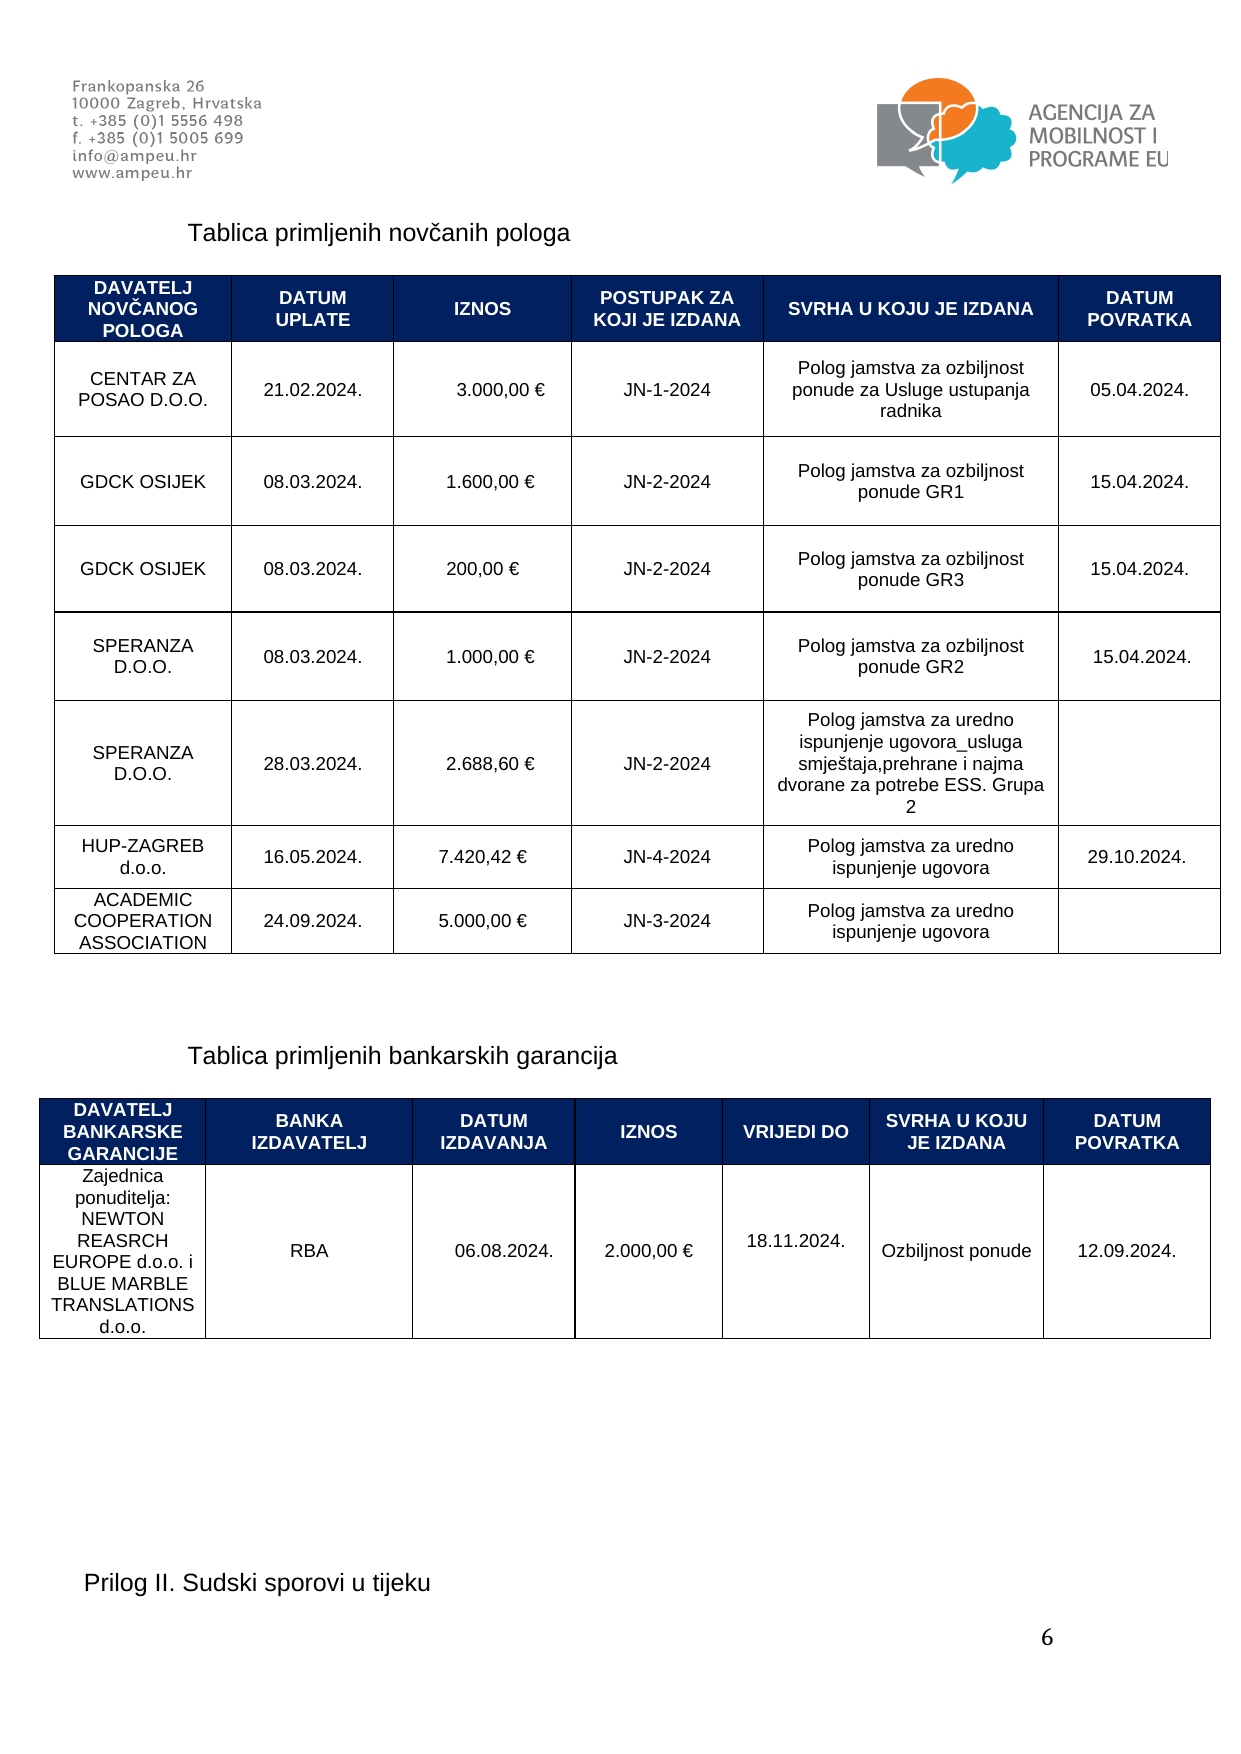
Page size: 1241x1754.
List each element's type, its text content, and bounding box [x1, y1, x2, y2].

table_cell JN-2-2024 [572, 526, 763, 611]
table_cell 12.09.2024. [1044, 1165, 1210, 1337]
table_cell 15.04.2024. [1059, 526, 1220, 611]
picture [72, 75, 1168, 190]
table_cell 06.08.2024. [413, 1165, 574, 1337]
table_cell 24.09.2024. [232, 889, 393, 953]
table_header DAVATELJ NOVČANOG POLOGA [55, 276, 231, 341]
table_cell 1.000,00 € [394, 613, 571, 700]
table_cell [1059, 889, 1220, 953]
table_header DATUM UPLATE [232, 276, 393, 341]
table_cell 08.03.2024. [232, 437, 393, 525]
table_cell 2.000,00 € [576, 1165, 722, 1337]
table_cell Polog jamstva za uredno ispunjenje ugovora_usluga smještaja,prehrane i najma dvorane za potrebe ESS. Grupa 2 [764, 701, 1058, 825]
table_header DATUM POVRATKA [1059, 276, 1220, 341]
table_cell ACADEMIC COOPERATION ASSOCIATION [55, 889, 231, 953]
table_cell JN-2-2024 [572, 437, 763, 525]
table_cell SPERANZA D.O.O. [55, 613, 231, 700]
table_cell 05.04.2024. [1059, 342, 1220, 436]
table_header POSTUPAK ZA KOJI JE IZDANA [572, 276, 763, 341]
table_header DATUM IZDAVANJA [413, 1099, 574, 1164]
table_header SVRHA U KOJU JE IZDANA [764, 276, 1058, 341]
table_cell 21.02.2024. [232, 342, 393, 436]
text Prilog II. Sudski sporovi u tijeku [84, 1568, 1053, 1597]
table_cell JN-1-2024 [572, 342, 763, 436]
table_cell 16.05.2024. [232, 826, 393, 888]
table_header VRIJEDI DO [723, 1099, 869, 1164]
table_cell 15.04.2024. [1059, 437, 1220, 525]
table_cell HUP-ZAGREB d.o.o. [55, 826, 231, 888]
text Tablica primljenih bankarskih garancija [187, 1041, 1053, 1069]
table_cell 200,00 € [394, 526, 571, 611]
table_header IZNOS [394, 276, 571, 341]
table_cell Polog jamstva za ozbiljnost ponude GR2 [764, 613, 1058, 700]
table_cell 7.420,42 € [394, 826, 571, 888]
table_cell 28.03.2024. [232, 701, 393, 825]
table_cell Ozbiljnost ponude [870, 1165, 1043, 1337]
table_cell Polog jamstva za ozbiljnost ponude GR1 [764, 437, 1058, 525]
table_cell Zajednica ponuditelja: NEWTON REASRCH EUROPE d.o.o. i BLUE MARBLE TRANSLATIONS d.o.o. [40, 1165, 205, 1337]
table_cell CENTAR ZA POSAO D.O.O. [55, 342, 231, 436]
table_cell JN-2-2024 [572, 701, 763, 825]
table_cell 15.04.2024. [1059, 613, 1220, 700]
table_cell Polog jamstva za uredno ispunjenje ugovora [764, 889, 1058, 953]
table_header DAVATELJ BANKARSKE GARANCIJE [40, 1099, 205, 1164]
table_cell RBA [206, 1165, 412, 1337]
table_cell 3.000,00 € [394, 342, 571, 436]
table_cell JN-2-2024 [572, 613, 763, 700]
table_cell 08.03.2024. [232, 613, 393, 700]
table_cell Polog jamstva za ozbiljnost ponude za Usluge ustupanja radnika [764, 342, 1058, 436]
table_header IZNOS [576, 1099, 722, 1164]
text Tablica primljenih novčanih pologa [187, 218, 1053, 247]
table_header DATUM POVRATKA [1044, 1099, 1210, 1164]
table_cell JN-4-2024 [572, 826, 763, 888]
table_cell 08.03.2024. [232, 526, 393, 611]
table_cell 2.688,60 € [394, 701, 571, 825]
table_cell 29.10.2024. [1059, 826, 1220, 888]
table_cell Polog jamstva za ozbiljnost ponude GR3 [764, 526, 1058, 611]
table_cell 18.11.2024. [723, 1165, 869, 1337]
table_cell JN-3-2024 [572, 889, 763, 953]
table_cell GDCK OSIJEK [55, 437, 231, 525]
table_cell Polog jamstva za uredno ispunjenje ugovora [764, 826, 1058, 888]
table_header BANKA IZDAVATELJ [206, 1099, 412, 1164]
table_cell GDCK OSIJEK [55, 526, 231, 611]
table_cell SPERANZA D.O.O. [55, 701, 231, 825]
table_cell 5.000,00 € [394, 889, 571, 953]
table_cell [1059, 701, 1220, 825]
table_header SVRHA U KOJU JE IZDANA [870, 1099, 1043, 1164]
table_cell 1.600,00 € [394, 437, 571, 525]
